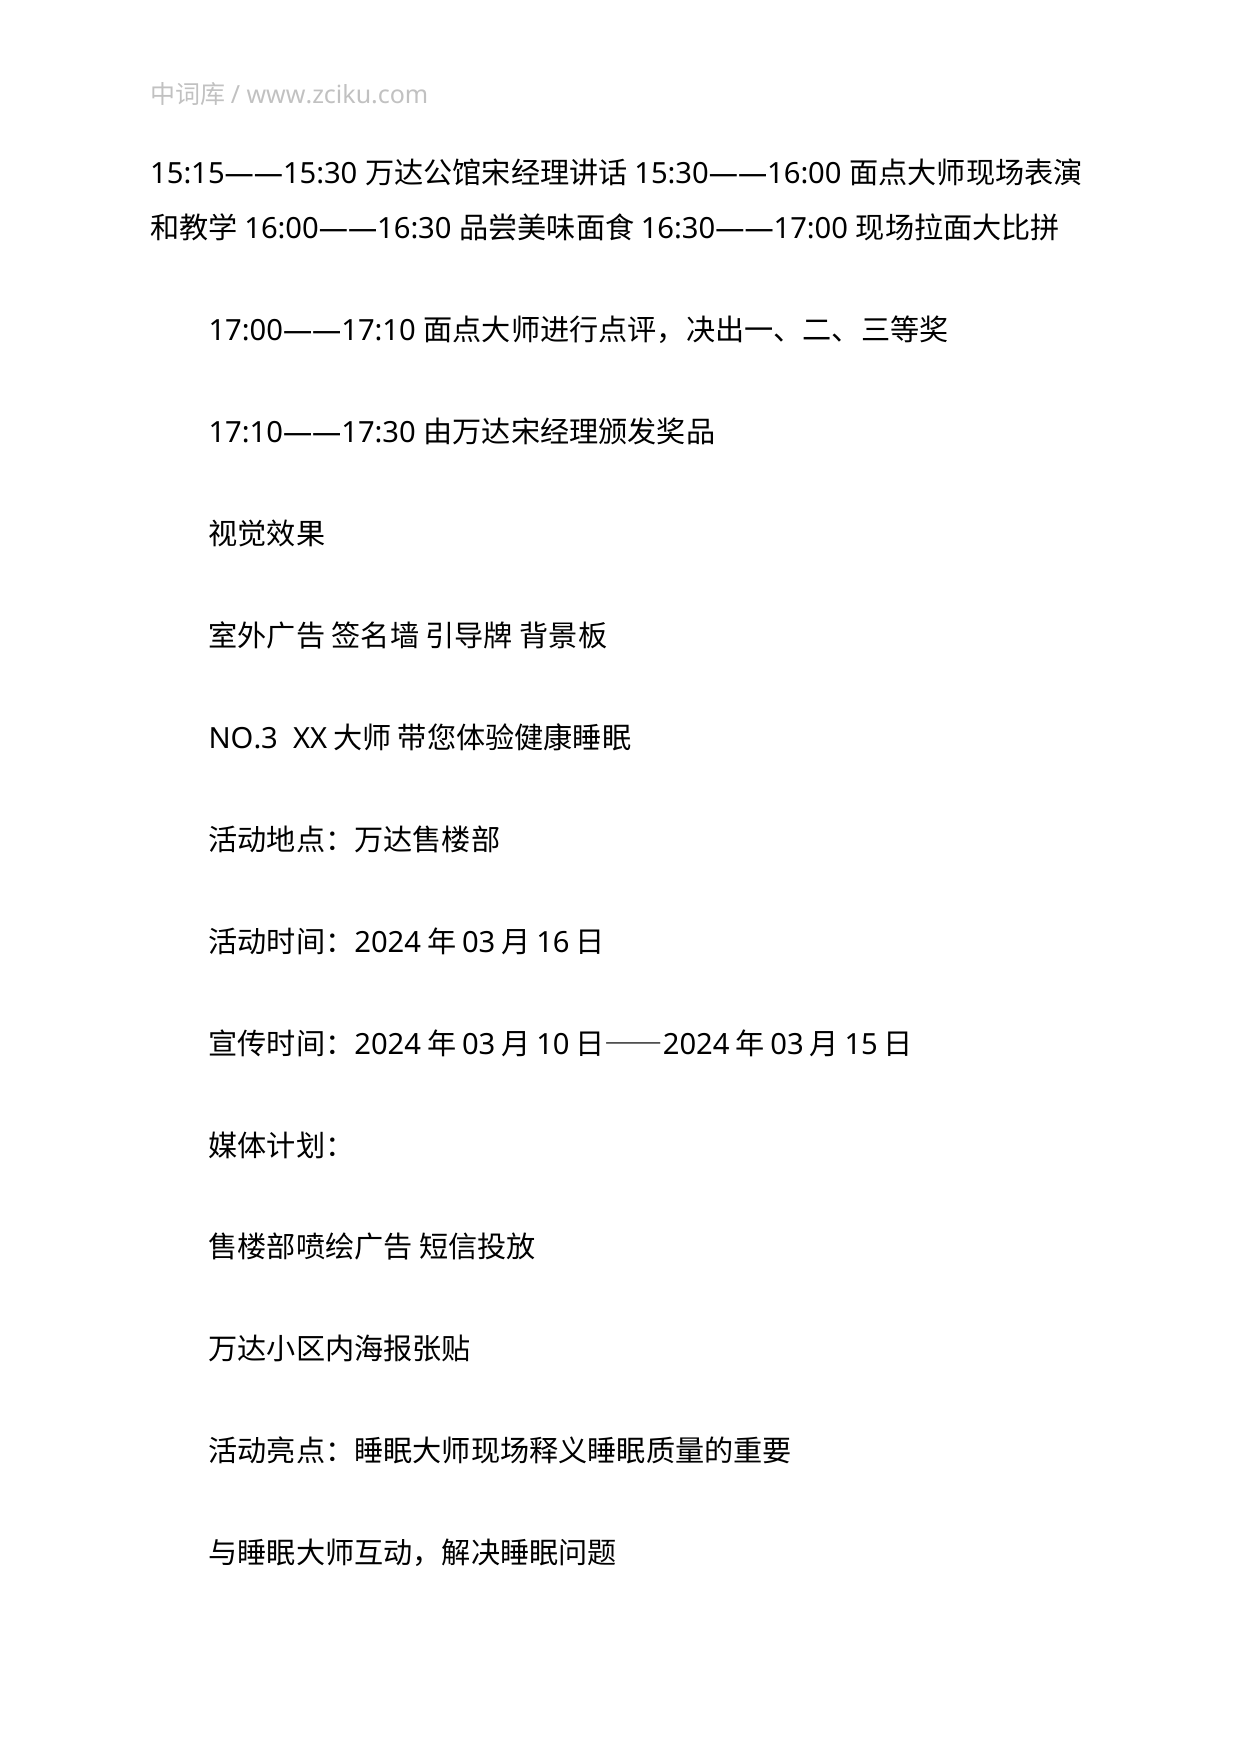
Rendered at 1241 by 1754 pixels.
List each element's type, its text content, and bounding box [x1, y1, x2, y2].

text 室外广告 签名墙 引导牌 背景板 [150, 613, 1090, 655]
text 视觉效果 [150, 511, 1090, 553]
text 活动时间：2024年03月16日 [150, 918, 1090, 961]
text 与睡眠大师互动，解决睡眠问题 [150, 1529, 1090, 1572]
text 万达小区内海报张贴 [150, 1326, 1090, 1368]
text 宣传时间：2024年03月10日——2024年03月15日 [150, 1020, 1090, 1063]
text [150, 150, 1090, 247]
text 活动亮点：睡眠大师现场释义睡眠质量的重要 [150, 1427, 1090, 1470]
text 媒体计划： [150, 1122, 1090, 1164]
text NO.3 XX大师 带您体验健康睡眠 [150, 714, 1090, 757]
text 17:10——17:30 由万达宋经理颁发奖品 [150, 409, 1090, 451]
text 活动地点：万达售楼部 [150, 816, 1090, 859]
text 售楼部喷绘广告 短信投放 [150, 1224, 1090, 1266]
text 17:00——17:10 面点大师进行点评，决出一、二、三等奖 [150, 307, 1090, 349]
